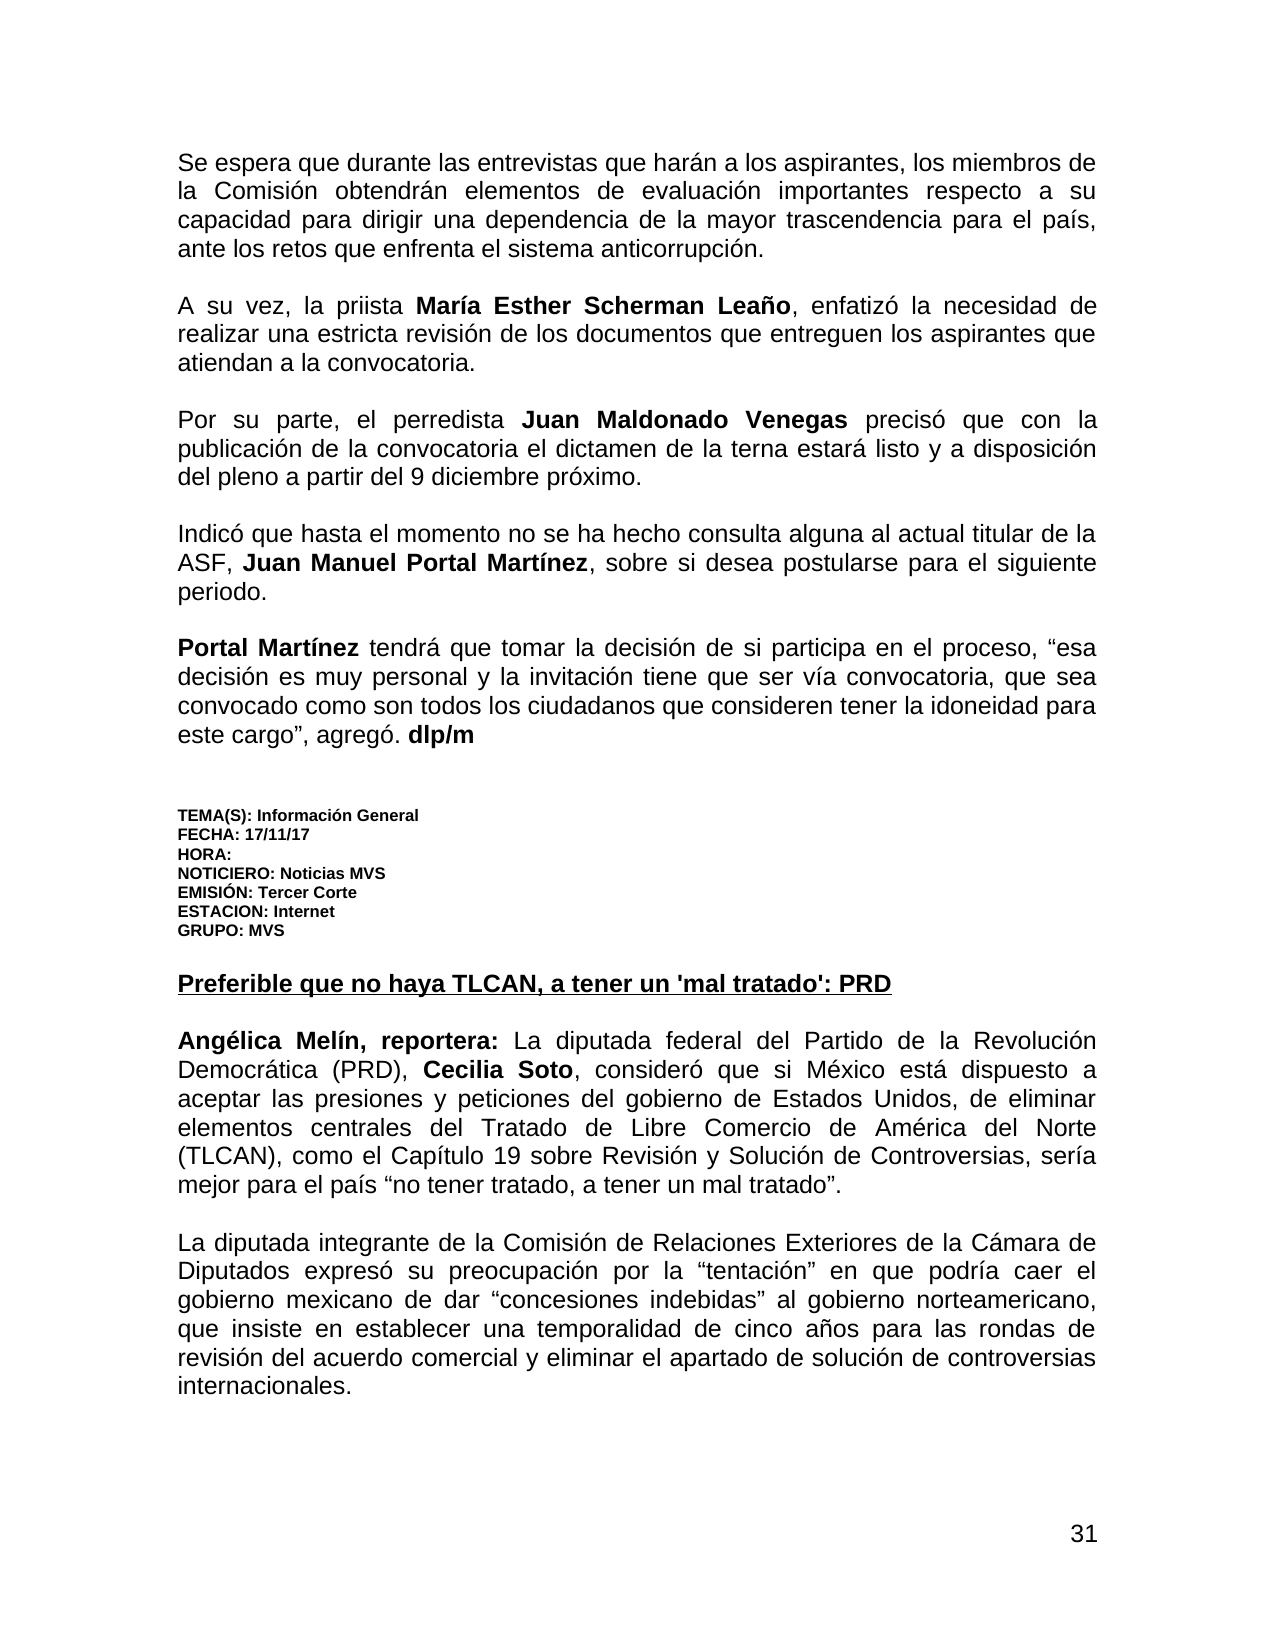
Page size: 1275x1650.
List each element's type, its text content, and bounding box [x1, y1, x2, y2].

text ESTACION: Internet [177, 902, 1098, 921]
text HORA: [177, 844, 1098, 863]
text La diputada integrante de la Comisión de Relaciones Exteriores de la Cámara de Diputados expresó su preocupación por la “tentación” en que podría caer el gobierno mexicano de dar “concesiones indebidas” al gobierno norteamericano, que insiste en establecer una temporalidad de cinco años para las rondas de revisión del acuerdo comercial y eliminar el apartado de solución de controversias internacionales. [177, 1228, 1098, 1400]
text Por su parte, el perredista Juan Maldonado Venegas precisó que con la publicación de la convocatoria el dictamen de la terna estará listo y a disposición del pleno a partir del 9 diciembre próximo. [177, 405, 1098, 491]
text TEMA(S): Información General [177, 806, 1098, 825]
text Angélica Melín, reportera: La diputada federal del Partido de la Revolución Democrática (PRD), Cecilia Soto, consideró que si México está dispuesto a aceptar las presiones y peticiones del gobierno de Estados Unidos, de eliminar elementos centrales del Tratado de Libre Comercio de América del Norte (TLCAN), como el Capítulo 19 sobre Revisión y Solución de Controversias, sería mejor para el país “no tener tratado, a tener un mal tratado”. [177, 1026, 1098, 1199]
text A su vez, la priista María Esther Scherman Leaño, enfatizó la necesidad de realizar una estricta revisión de los documentos que entreguen los aspirantes que atiendan a la convocatoria. [177, 291, 1098, 377]
text Preferible que no haya TLCAN, a tener un 'mal tratado': PRD [177, 969, 1098, 998]
text NOTICIERO: Noticias MVS [177, 863, 1098, 883]
text Se espera que durante las entrevistas que harán a los aspirantes, los miembros de la Comisión obtendrán elementos de evaluación importantes respecto a su capacidad para dirigir una dependencia de la mayor trascendencia para el país, ante los retos que enfrenta el sistema anticorrupción. [177, 148, 1098, 263]
text EMISIÓN: Tercer Corte [177, 883, 1098, 902]
text FECHA: 17/11/17 [177, 825, 1098, 844]
text Portal Martínez tendrá que tomar la decisión de si participa en el proceso, “esa decisión es muy personal y la invitación tiene que ser vía convocatoria, que sea convocado como son todos los ciudadanos que consideren tener la idoneidad para este cargo”, agregó. dlp/m [177, 633, 1098, 748]
text Indicó que hasta el momento no se ha hecho consulta alguna al actual titular de la ASF, Juan Manuel Portal Martínez, sobre si desea postularse para el siguiente periodo. [177, 519, 1098, 605]
text GRUPO: MVS [177, 921, 1098, 940]
